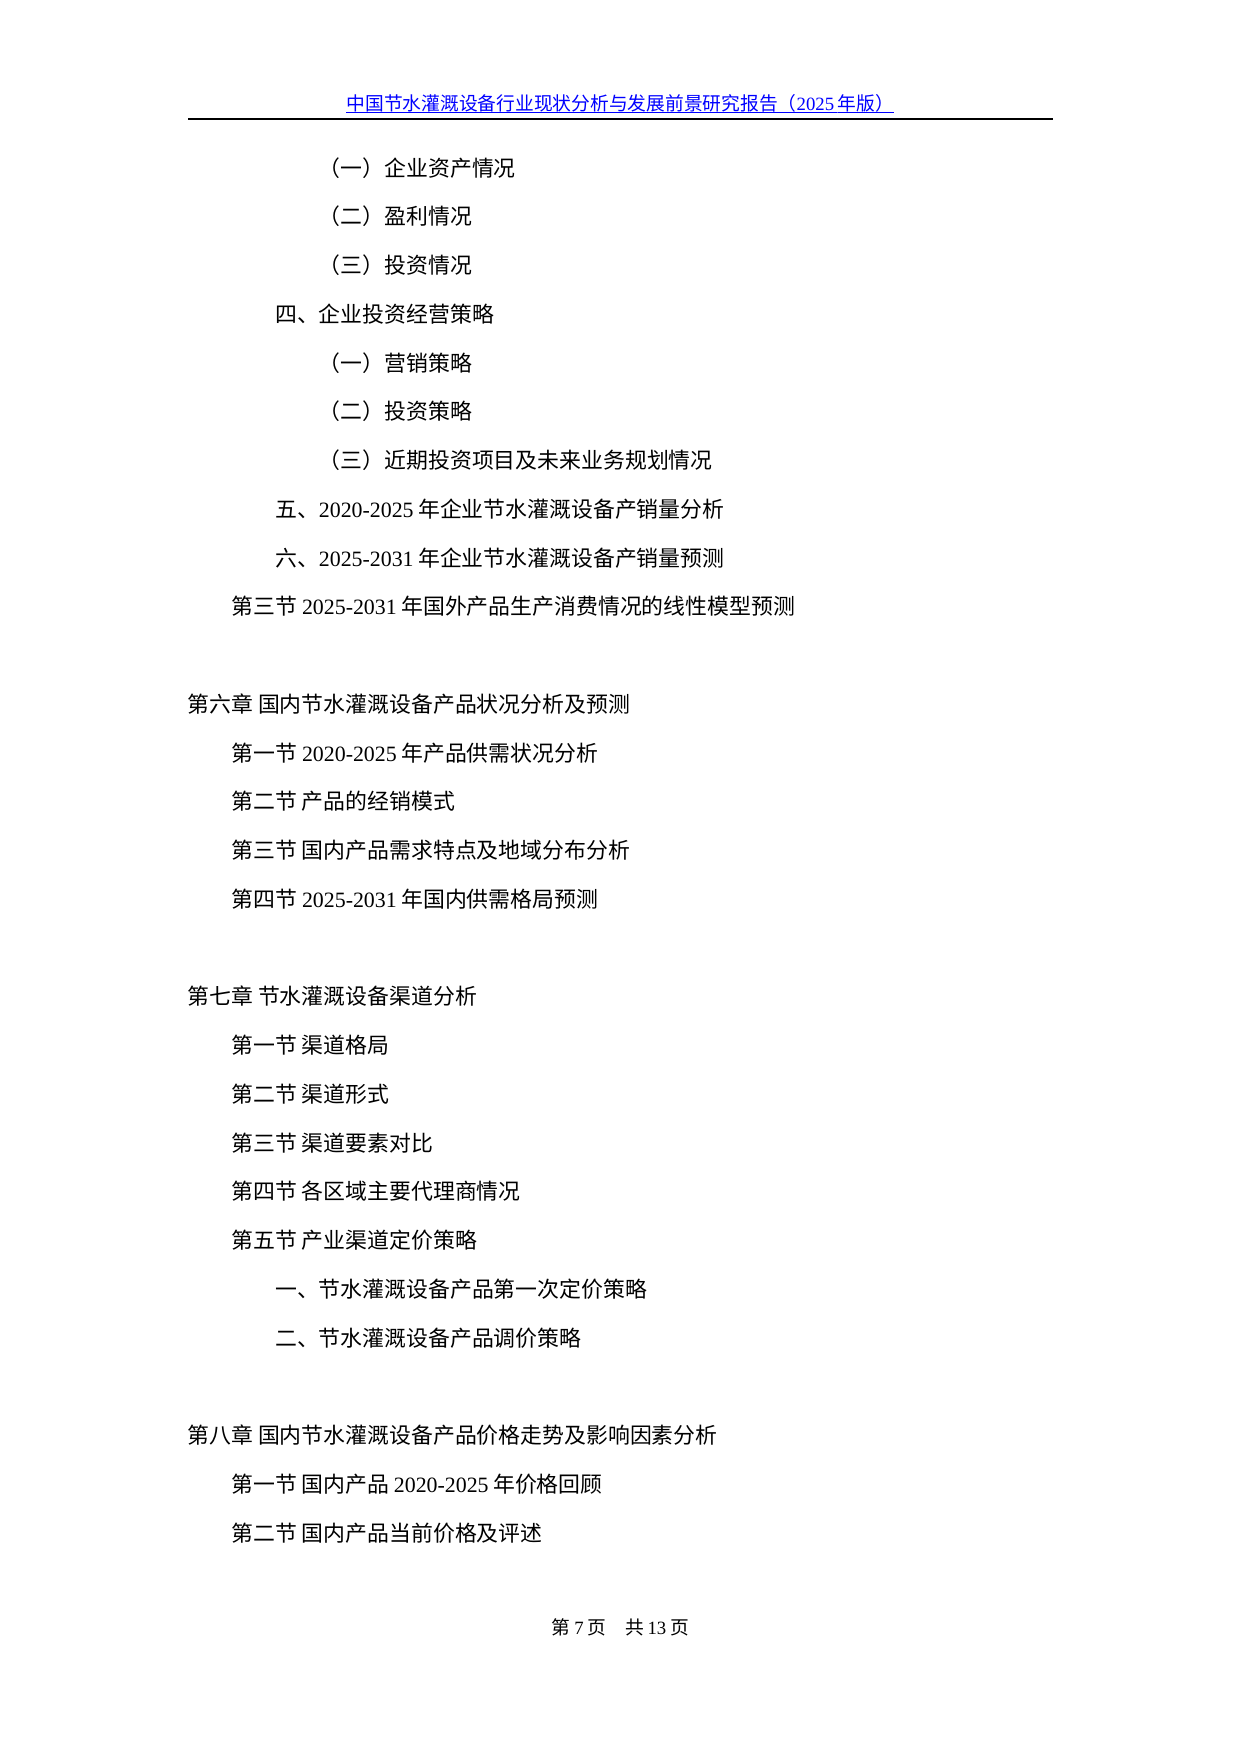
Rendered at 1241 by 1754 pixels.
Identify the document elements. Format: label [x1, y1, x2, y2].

text [187, 150, 1053, 1548]
